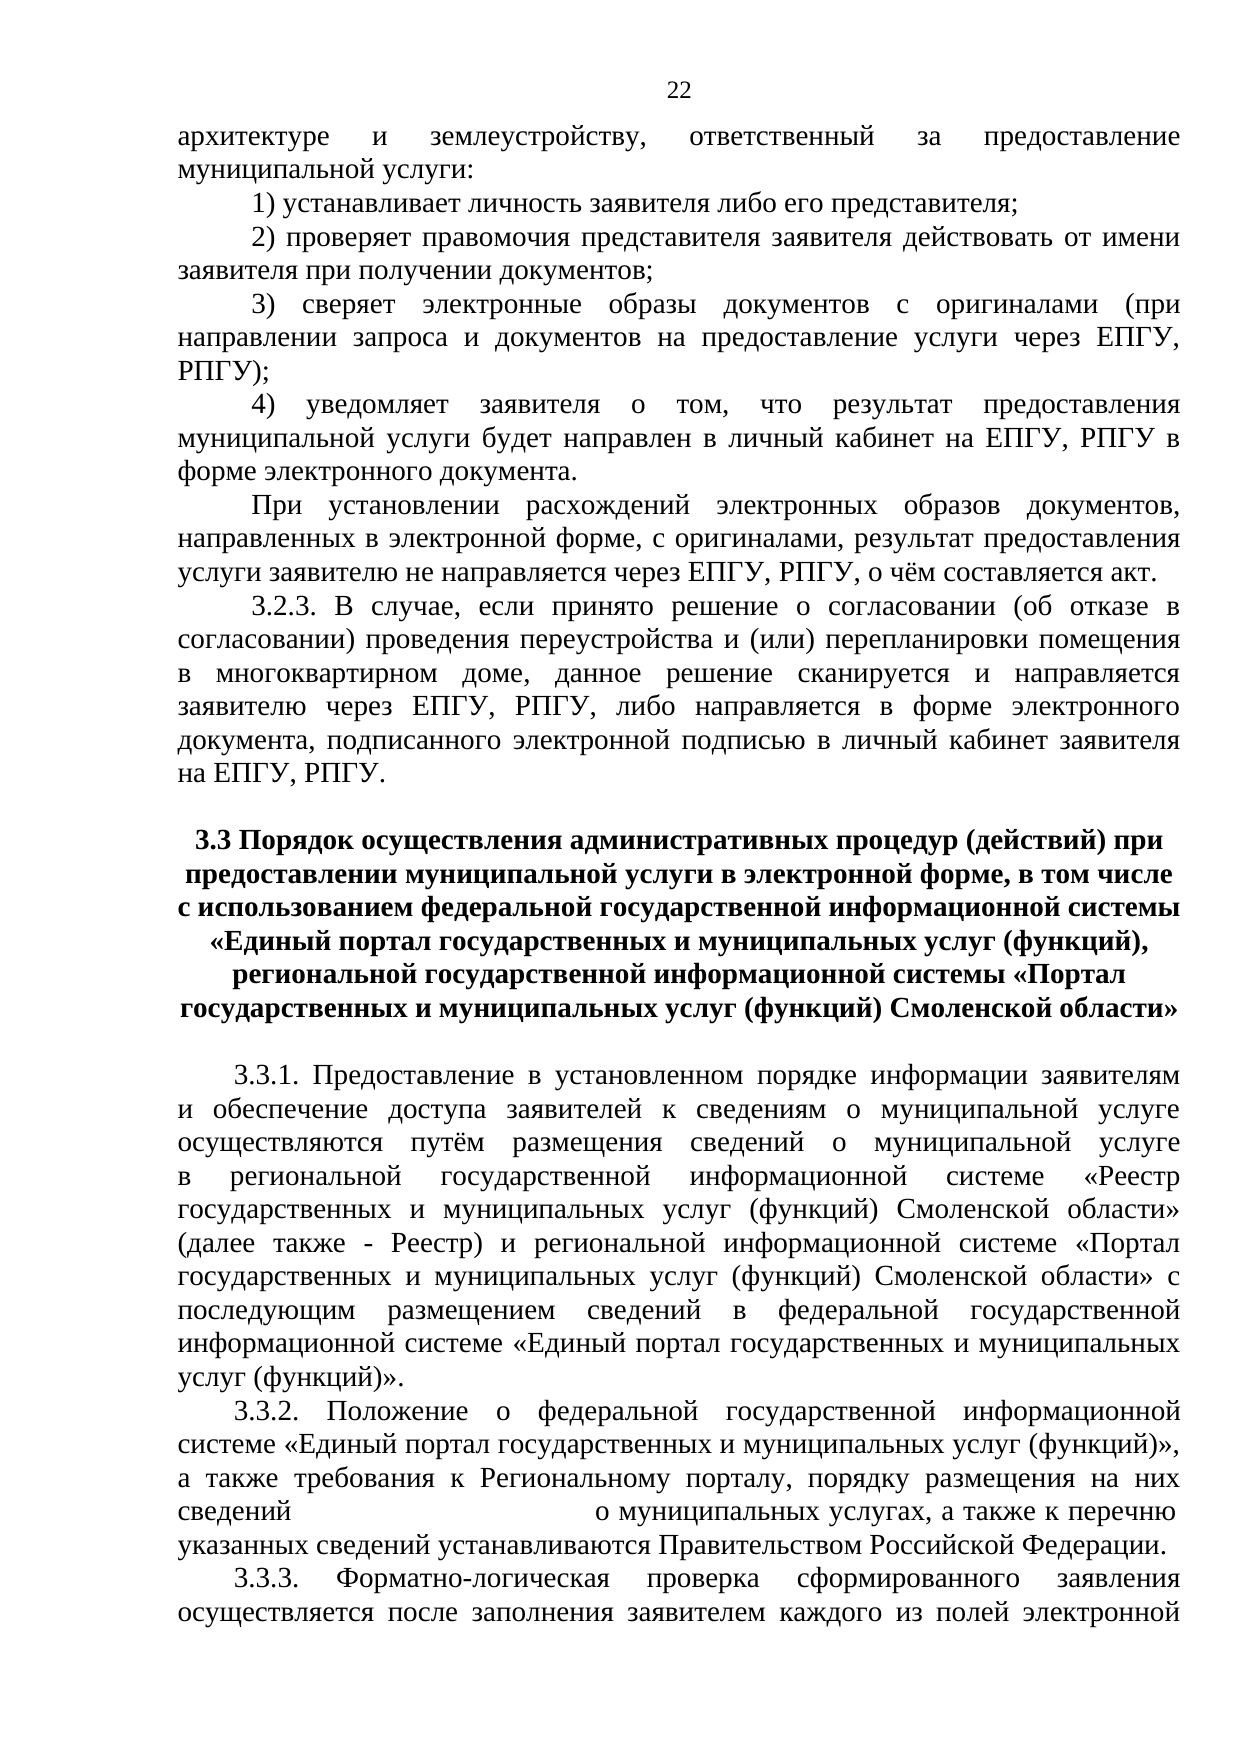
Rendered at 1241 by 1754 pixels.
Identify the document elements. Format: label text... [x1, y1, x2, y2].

text 4) уведомляет заявителя о том, что результат предоставления муниципальной услуги будет направлен в личный кабинет на ЕПГУ, РПГУ в форме электронного документа. [177, 386, 1181, 487]
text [177, 1560, 1181, 1627]
text 3.3.2. Положение о федеральной государственной информационной системе «Единый портал государственных и муниципальных услуг (функций)», а также требования к Региональному порталу, порядку размещения на них сведений о муниципальных услугах, а также к перечню указанных сведений устанавливаются Правительством Российской Федерации. [177, 1393, 1181, 1560]
text При установлении расхождений электронных образов документов, направленных в электронной форме, с оригиналами, результат предоставления услуги заявителю не направляется через ЕПГУ, РПГУ, о чём составляется акт. [177, 487, 1181, 588]
text 3.3.1. Предоставление в установленном порядке информации заявителям и обеспечение доступа заявителей к сведениям о муниципальной услуге осуществляются путём размещения сведений о муниципальной услуге в региональной государственной информационной системе «Реестр государственных и муниципальных услуг (функций) Смоленской области» (далее также - Реестр) и региональной информационной системе «Портал государственных и муниципальных услуг (функций) Смоленской области» с последующим размещением сведений в федеральной государственной информационной системе «Единый портал государственных и муниципальных услуг (функций)». [177, 1057, 1181, 1393]
text 3.3 Порядок осуществления административных процедур (действий) при предоставлении муниципальной услуги в электронной форме, в том числе с использованием федеральной государственной информационной системы «Единый портал государственных и муниципальных услуг (функций), региональной государственной информационной системы «Портал государственных и муниципальных услуг (функций) Смоленской области» [177, 822, 1181, 1024]
text 1) устанавливает личность заявителя либо его представителя; [177, 185, 1181, 219]
text 3.2.3. В случае, если принято решение о согласовании (об отказе в согласовании) проведения переустройства и (или) перепланировки помещения в многоквартирном доме, данное решение сканируется и направляется заявителю через ЕПГУ, РПГУ, либо направляется в форме электронного документа, подписанного электронной подписью в личный кабинет заявителя на ЕПГУ, РПГУ. [177, 588, 1181, 789]
text 3) сверяет электронные образы документов с оригиналами (при направлении запроса и документов на предоставление услуги через ЕПГУ, РПГУ); [177, 286, 1181, 386]
text 2) проверяет правомочия представителя заявителя действовать от имени заявителя при получении документов; [177, 219, 1181, 286]
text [177, 118, 1181, 185]
